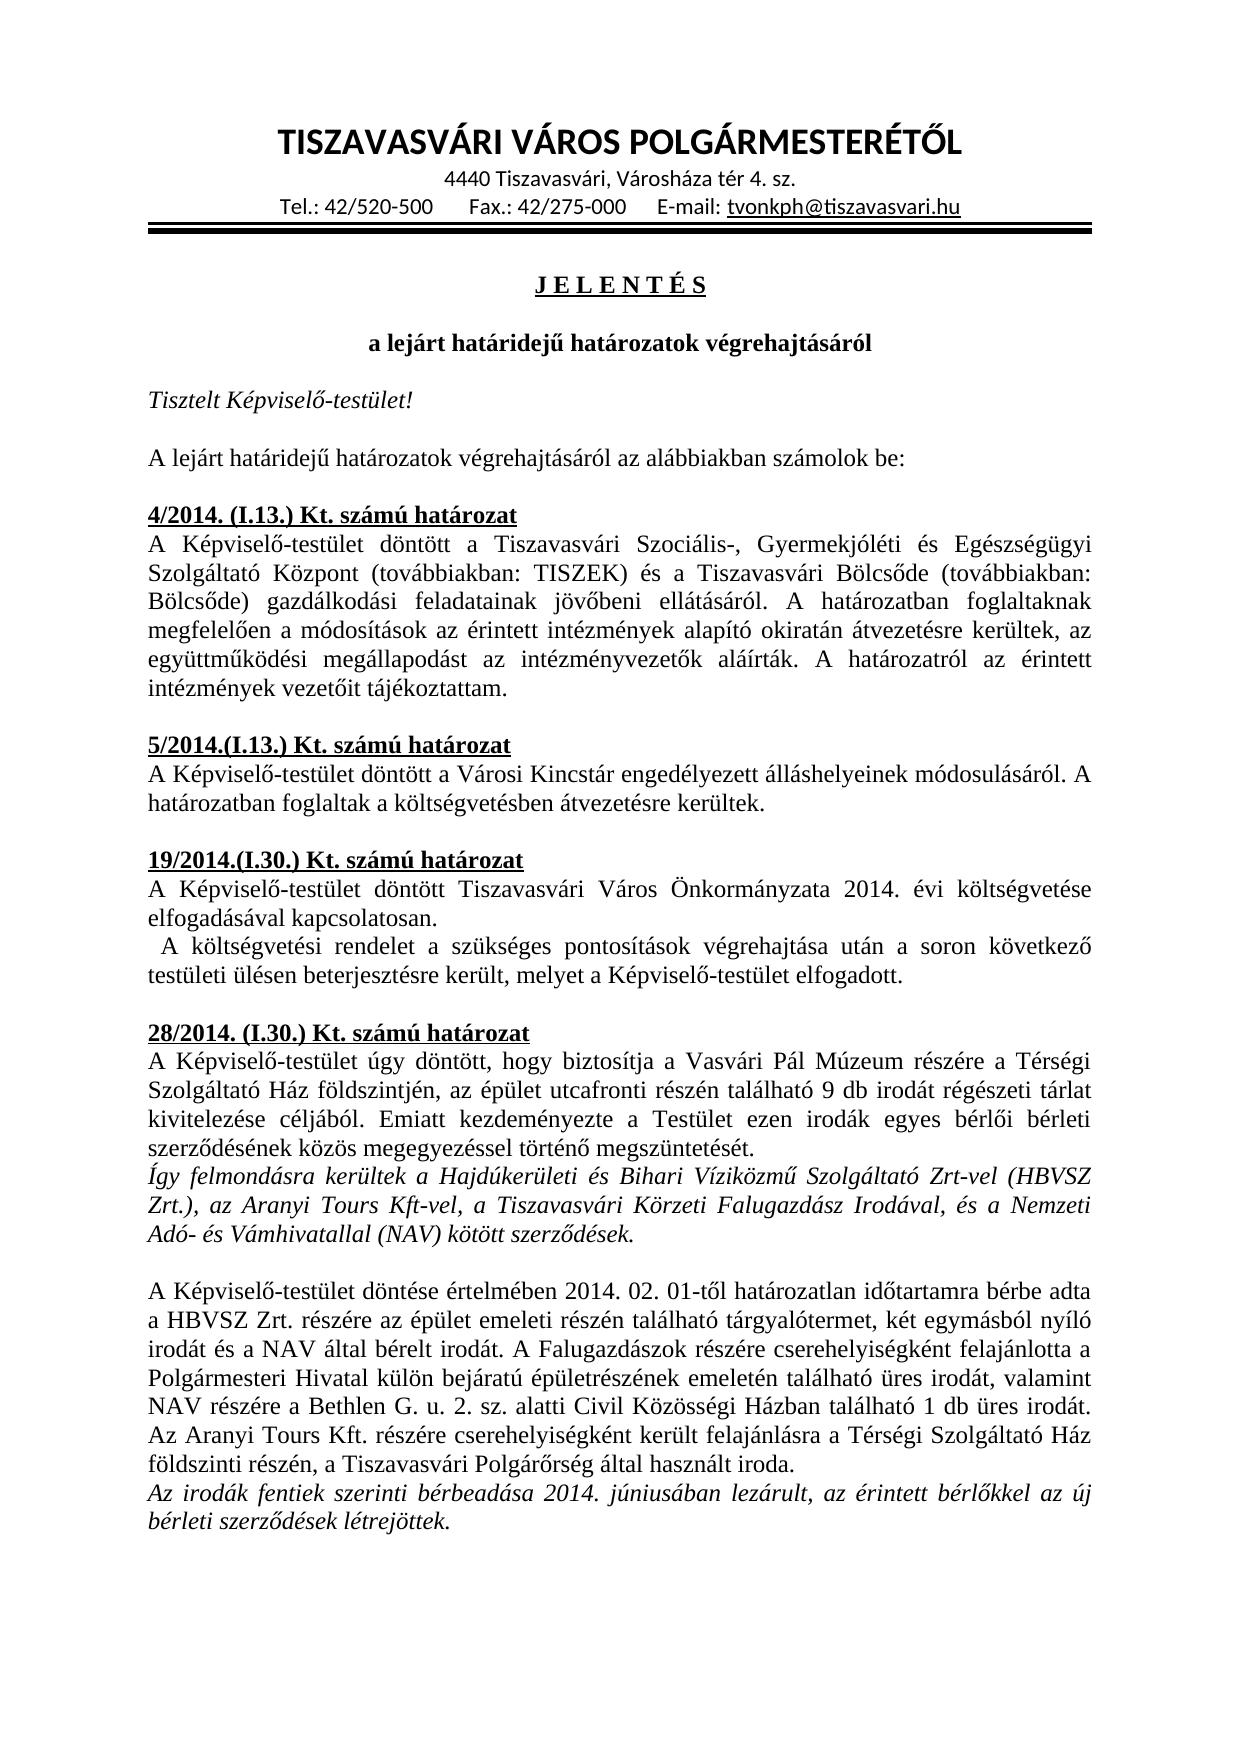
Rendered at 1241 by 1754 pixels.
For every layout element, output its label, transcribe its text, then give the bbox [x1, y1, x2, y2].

text Az irodák fentiek szerinti bérbeadása 2014. júniusában lezárult, az érintett bérlőkkel az új bérleti szerződések létrejöttek. [148, 1478, 1092, 1535]
text 5/2014.(I.13.) Kt. számú határozat [148, 730, 1092, 759]
text Tisztelt Képviselő-testület! [148, 385, 1092, 414]
text Tel.: 42/520-500 Fax.: 42/275-000 E-mail: tvonkph@tiszavasvari.hu [148, 192, 1092, 222]
text A Képviselő-testület döntött Tiszavasvári Város Önkormányzata 2014. évi költségvetése elfogadásával kapcsolatosan. [148, 874, 1092, 931]
text 19/2014.(I.30.) Kt. számú határozat [148, 845, 1092, 874]
text A Képviselő-testület úgy döntött, hogy biztosítja a Vasvári Pál Múzeum részére a Térségi Szolgáltató Ház földszintjén, az épület utcafronti részén található 9 db irodát régészeti tárlat kivitelezése céljából. Emiatt kezdeményezte a Testület ezen irodák egyes bérlői bérleti szerződésének közös megegyezéssel történő megszüntetését. [148, 1046, 1092, 1161]
text A Képviselő-testület döntése értelmében 2014. 02. 01-től határozatlan időtartamra bérbe adta a HBVSZ Zrt. részére az épület emeleti részén található tárgyalótermet, két egymásból nyíló irodát és a NAV által bérelt irodát. A Falugazdászok részére cserehelyiségként felajánlotta a Polgármesteri Hivatal külön bejáratú épületrészének emeletén található üres irodát, valamint NAV részére a Bethlen G. u. 2. sz. alatti Civil Közösségi Házban található 1 db üres irodát. Az Aranyi Tours Kft. részére cserehelyiségként került felajánlásra a Térségi Szolgáltató Ház földszinti részén, a Tiszavasvári Polgárőrség által használt iroda. [148, 1276, 1092, 1478]
text 28/2014. (I.30.) Kt. számú határozat [148, 1018, 1092, 1046]
text J E L E N T É S [148, 270, 1092, 299]
text A lejárt határidejű határozatok végrehajtásáról az alábbiakban számolok be: [148, 443, 1092, 471]
text 4/2014. (I.13.) Kt. számú határozat [148, 500, 1092, 529]
text A Képviselő-testület döntött a Tiszavasvári Szociális-, Gyermekjóléti és Egészségügyi Szolgáltató Központ (továbbiakban: TISZEK) és a Tiszavasvári Bölcsőde (továbbiakban: Bölcsőde) gazdálkodási feladatainak jövőbeni ellátásáról. A határozatban foglaltaknak megfelelően a módosítások az érintett intézmények alapító okiratán átvezetésre kerültek, az együttműködési megállapodást az intézményvezetők aláírták. A határozatról az érintett intézmények vezetőit tájékoztattam. [148, 529, 1092, 701]
text TISZAVASVÁRI VÁROS POLGÁRMESTERÉTŐL [148, 118, 1092, 164]
text A Képviselő-testület döntött a Városi Kincstár engedélyezett álláshelyeinek módosulásáról. A határozatban foglaltak a költségvetésben átvezetésre kerültek. [148, 759, 1092, 816]
text a lejárt határidejű határozatok végrehajtásáról [148, 328, 1092, 356]
text 4440 Tiszavasvári, Városháza tér 4. sz. [148, 164, 1092, 192]
text Így felmondásra kerültek a Hajdúkerületi és Bihari Víziközmű Szolgáltató Zrt-vel (HBVSZ Zrt.), az Aranyi Tours Kft-vel, a Tiszavasvári Körzeti Falugazdász Irodával, és a Nemzeti Adó- és Vámhivatallal (NAV) kötött szerződések. [148, 1161, 1092, 1248]
text A költségvetési rendelet a szükséges pontosítások végrehajtása után a soron következő testületi ülésen beterjesztésre került, melyet a Képviselő-testület elfogadott. [148, 931, 1092, 989]
